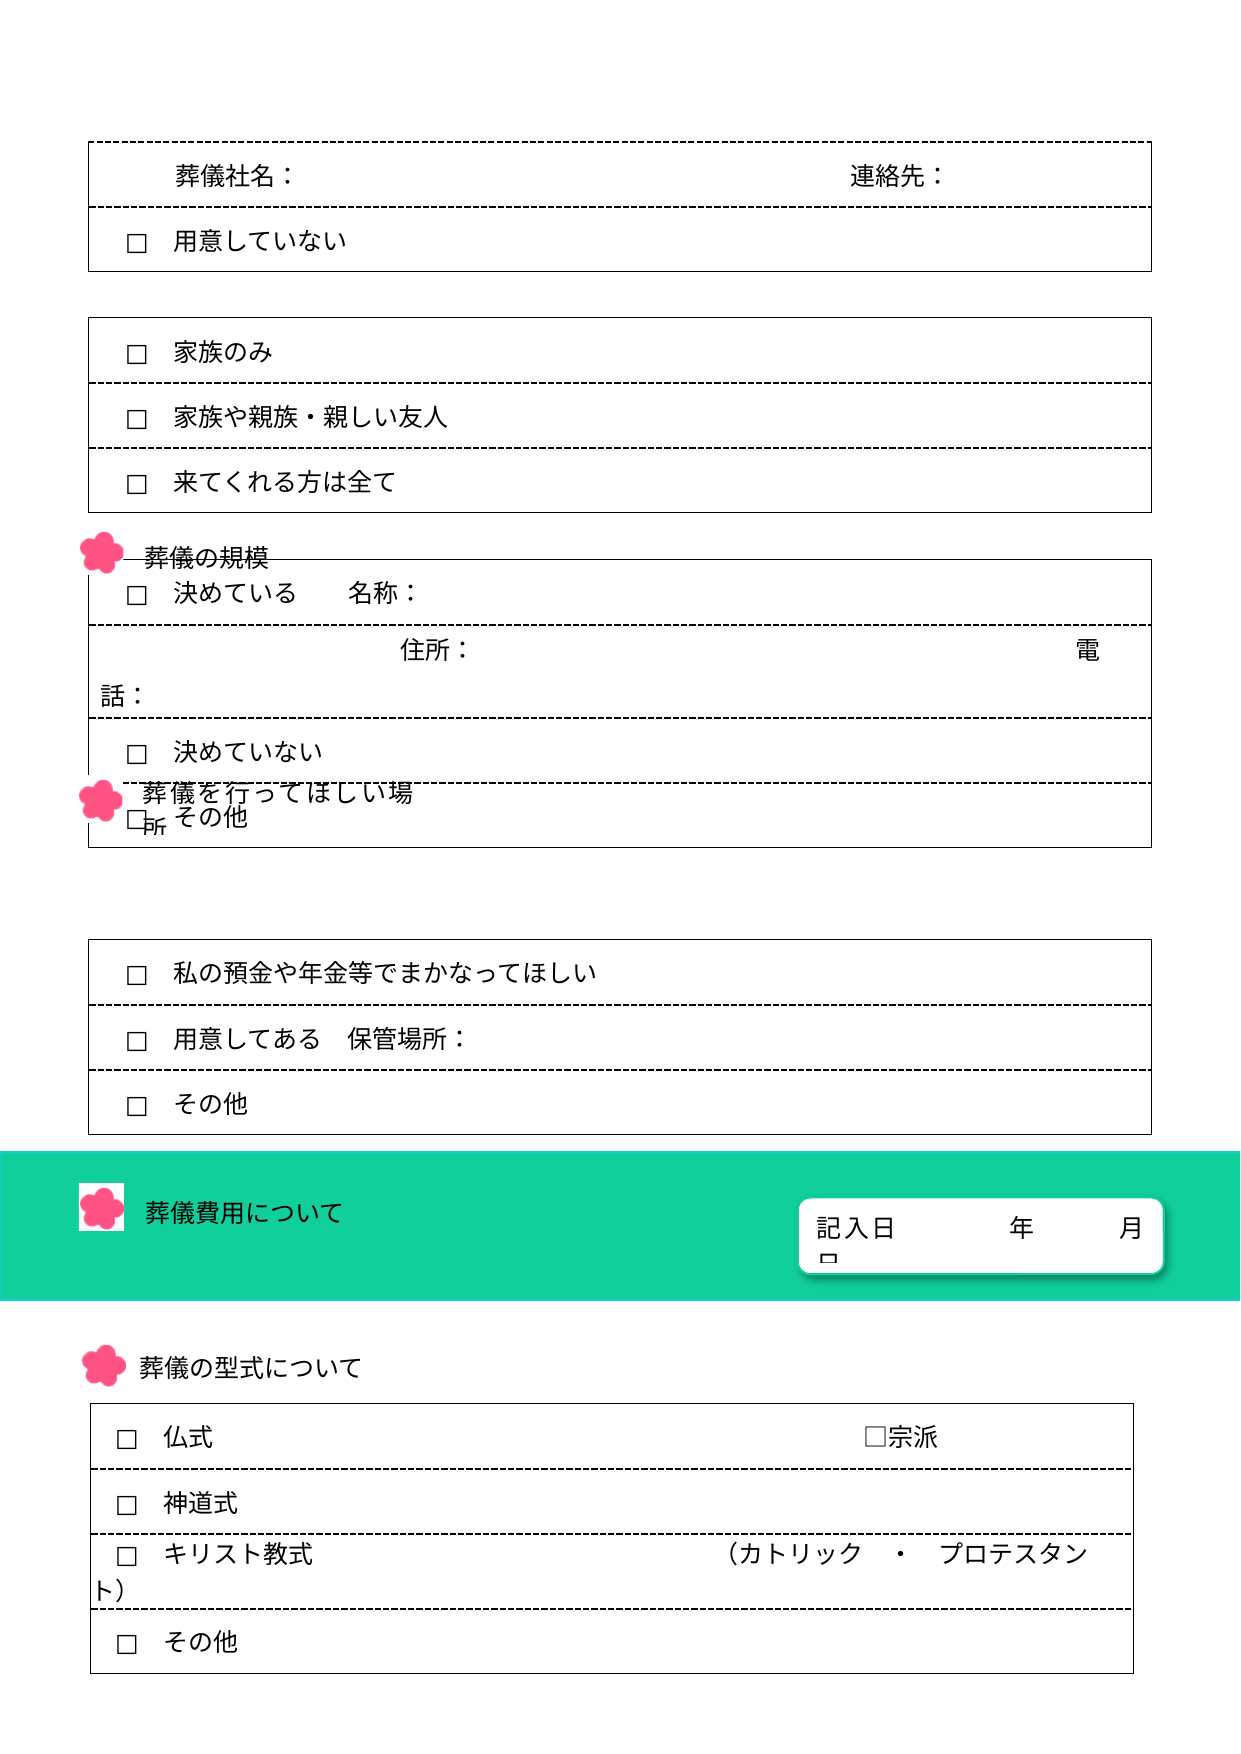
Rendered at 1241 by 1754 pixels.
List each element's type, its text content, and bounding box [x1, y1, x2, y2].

table_header □ 私の預金や年金等でまかなってほしい [89, 940, 1151, 1004]
table_cell □ 用意していない [89, 206, 1151, 271]
table_header □ 決めている 名称： [89, 560, 1151, 624]
table_cell □ その他 [89, 1069, 1151, 1134]
picture [77, 775, 123, 823]
table_header □ 家族のみ [89, 318, 1151, 382]
table_cell □ 用意してある 保管場所： [89, 1004, 1151, 1069]
table_cell 葬儀社名： 連絡先： [89, 141, 1151, 206]
picture [78, 1183, 124, 1231]
table_cell □ 決めていない [89, 717, 1151, 782]
picture [80, 1340, 126, 1388]
table_cell 住所： 電話： [89, 624, 1151, 717]
table_cell □ その他 [89, 782, 1151, 847]
table_cell □ 家族や親族・親しい友人 [89, 382, 1151, 447]
picture [78, 528, 124, 575]
table_cell □ 来てくれる方は全て [89, 447, 1151, 512]
